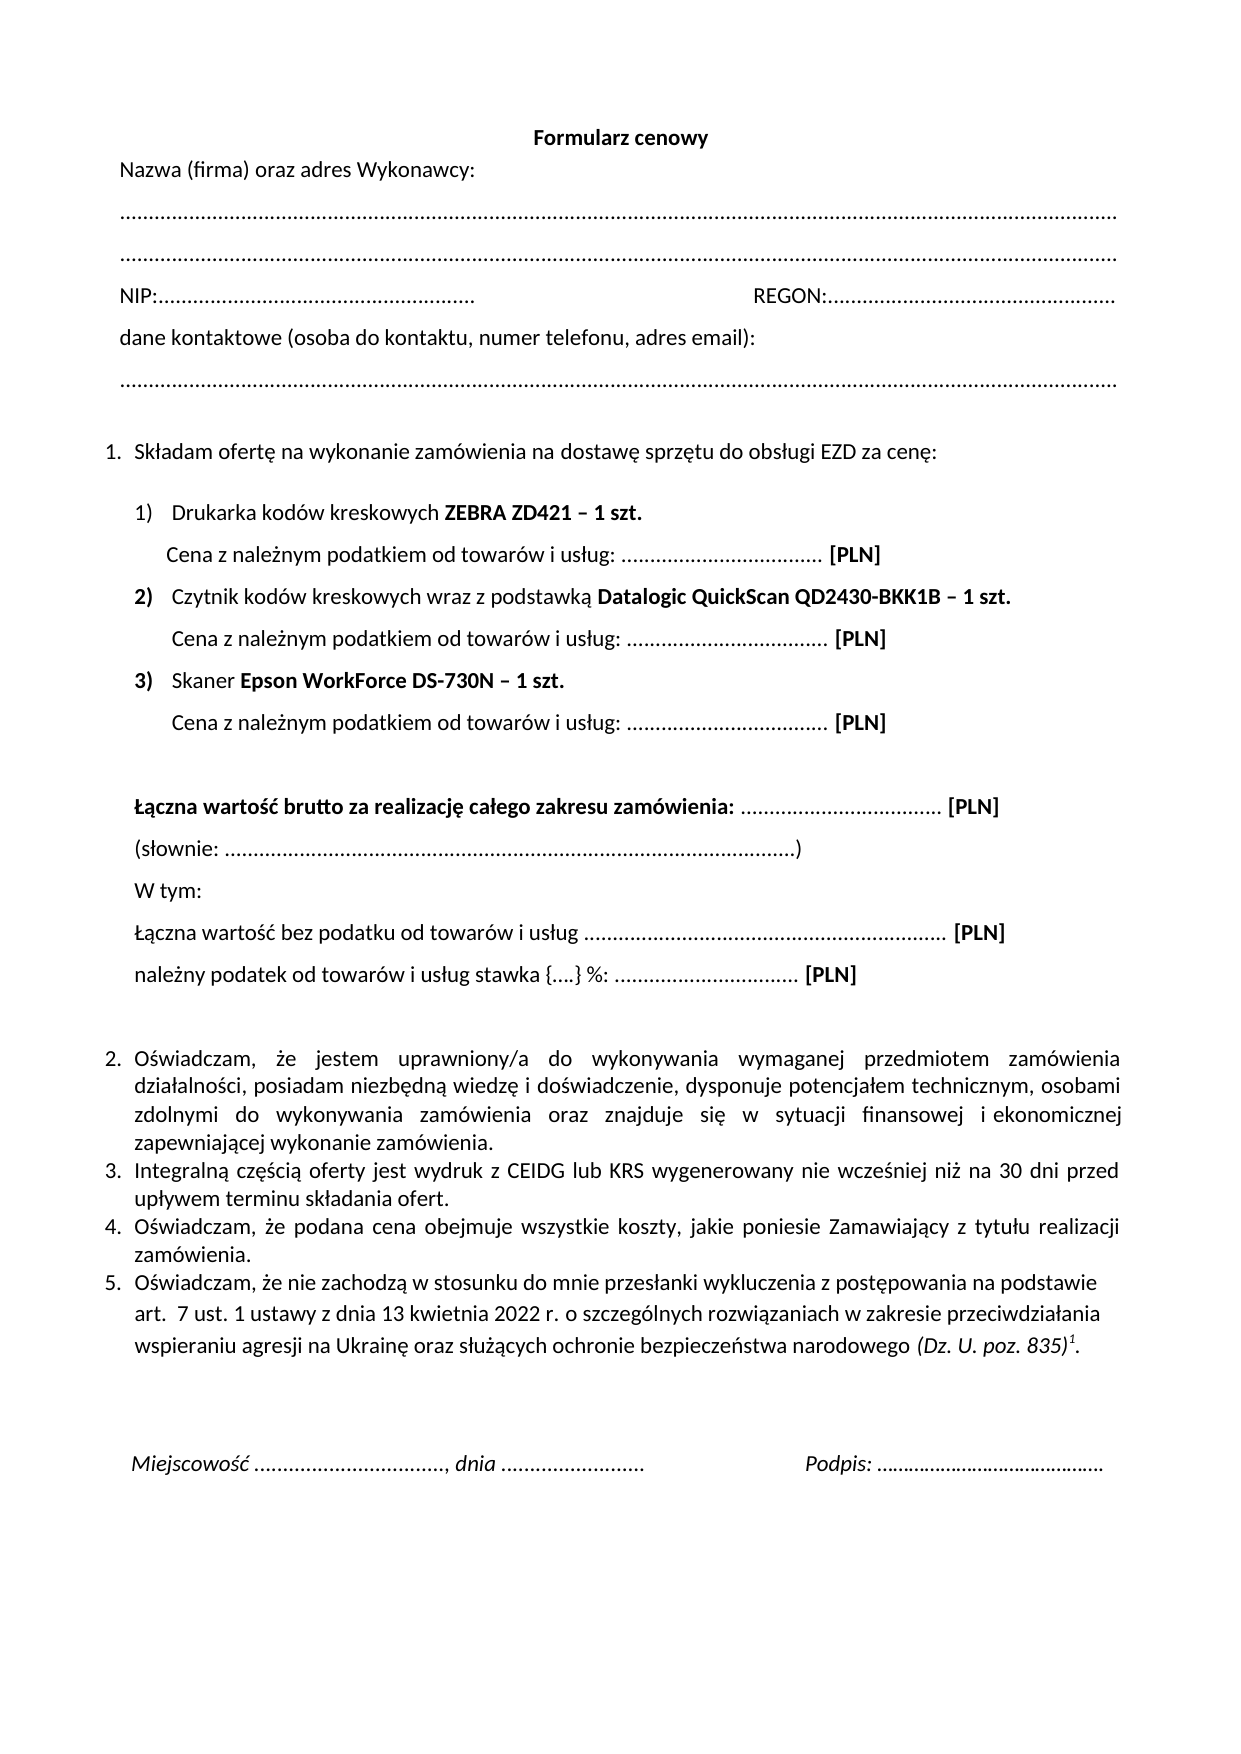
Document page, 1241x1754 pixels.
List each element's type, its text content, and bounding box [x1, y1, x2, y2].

list Cena z należnym podatkiem od towarów i usług: ................................... [PLN] [172, 708, 1122, 736]
text Cena z należnym podatkiem od towarów i usług: ................................... [PLN] [166, 540, 1122, 568]
list Drukarka kodów kreskowych ZEBRA ZD421 – 1 szt. [134, 498, 1122, 526]
list Składam ofertę na wykonanie zamówienia na dostawę sprzętu do obsługi EZD za cenę: [104, 437, 1122, 466]
text NIP:....................................................... REGON:.................................................. [119, 281, 1122, 309]
list Nazwa (firma) oraz adres Wykonawcy: [119, 155, 1122, 183]
list Cena z należnym podatkiem od towarów i usług: ................................... [PLN] [172, 624, 1122, 652]
list Oświadczam, że nie zachodzą w stosunku do mnie przesłanki wykluczenia z postępowania na podstawie art. 7 ust. 1 ustawy z dnia 13 kwietnia 2022 r. o szczególnych rozwiązaniach w zakresie przeciwdziałania wspieraniu agresji na Ukrainę oraz służących ochronie bezpieczeństwa narodowego (Dz. U. poz. 835)1. [104, 1268, 1122, 1359]
list Oświadczam, że podana cena obejmuje wszystkie koszty, jakie poniesie Zamawiający z tytułu realizacji zamówienia. [104, 1212, 1122, 1268]
list Oświadczam, że jestem uprawniony/a do wykonywania wymaganej przedmiotem zamówienia działalności, posiadam niezbędną wiedzę i doświadczenie, dysponuje potencjałem technicznym, osobami zdolnymi do wykonywania zamówienia oraz znajduje się w sytuacji finansowej i ekonomicznej zapewniającej wykonanie zamówienia. [104, 1044, 1122, 1156]
text .......................................................................................................................................................................................................................................................................................................................................................... [119, 197, 1122, 267]
text Łączna wartość brutto za realizację całego zakresu zamówienia: ................................... [PLN] [134, 792, 1122, 820]
text Miejscowość ................................., dnia ......................... Podpis: ……………………………………. [90, 1449, 1122, 1477]
text Łączna wartość bez podatku od towarów i usług ............................................................... [PLN] [134, 918, 1122, 946]
text dane kontaktowe (osoba do kontaktu, numer telefonu, adres email): [119, 323, 1122, 351]
text należny podatek od towarów i usług stawka {….} %: ................................ [PLN] [134, 960, 1122, 988]
list Integralną częścią oferty jest wydruk z CEIDG lub KRS wygenerowany nie wcześniej niż na 30 dni przed upływem terminu składania ofert. [104, 1156, 1122, 1212]
text W tym: [134, 876, 1122, 904]
list Czytnik kodów kreskowych wraz z podstawką Datalogic QuickScan QD2430-BKK1B – 1 szt. [134, 582, 1122, 610]
text Formularz cenowy [119, 123, 1122, 151]
text ............................................................................................................................................................................. [119, 365, 1122, 393]
list Skaner Epson WorkForce DS-730N – 1 szt. [134, 666, 1122, 694]
text (słownie: ...................................................................................................) [134, 834, 1122, 862]
